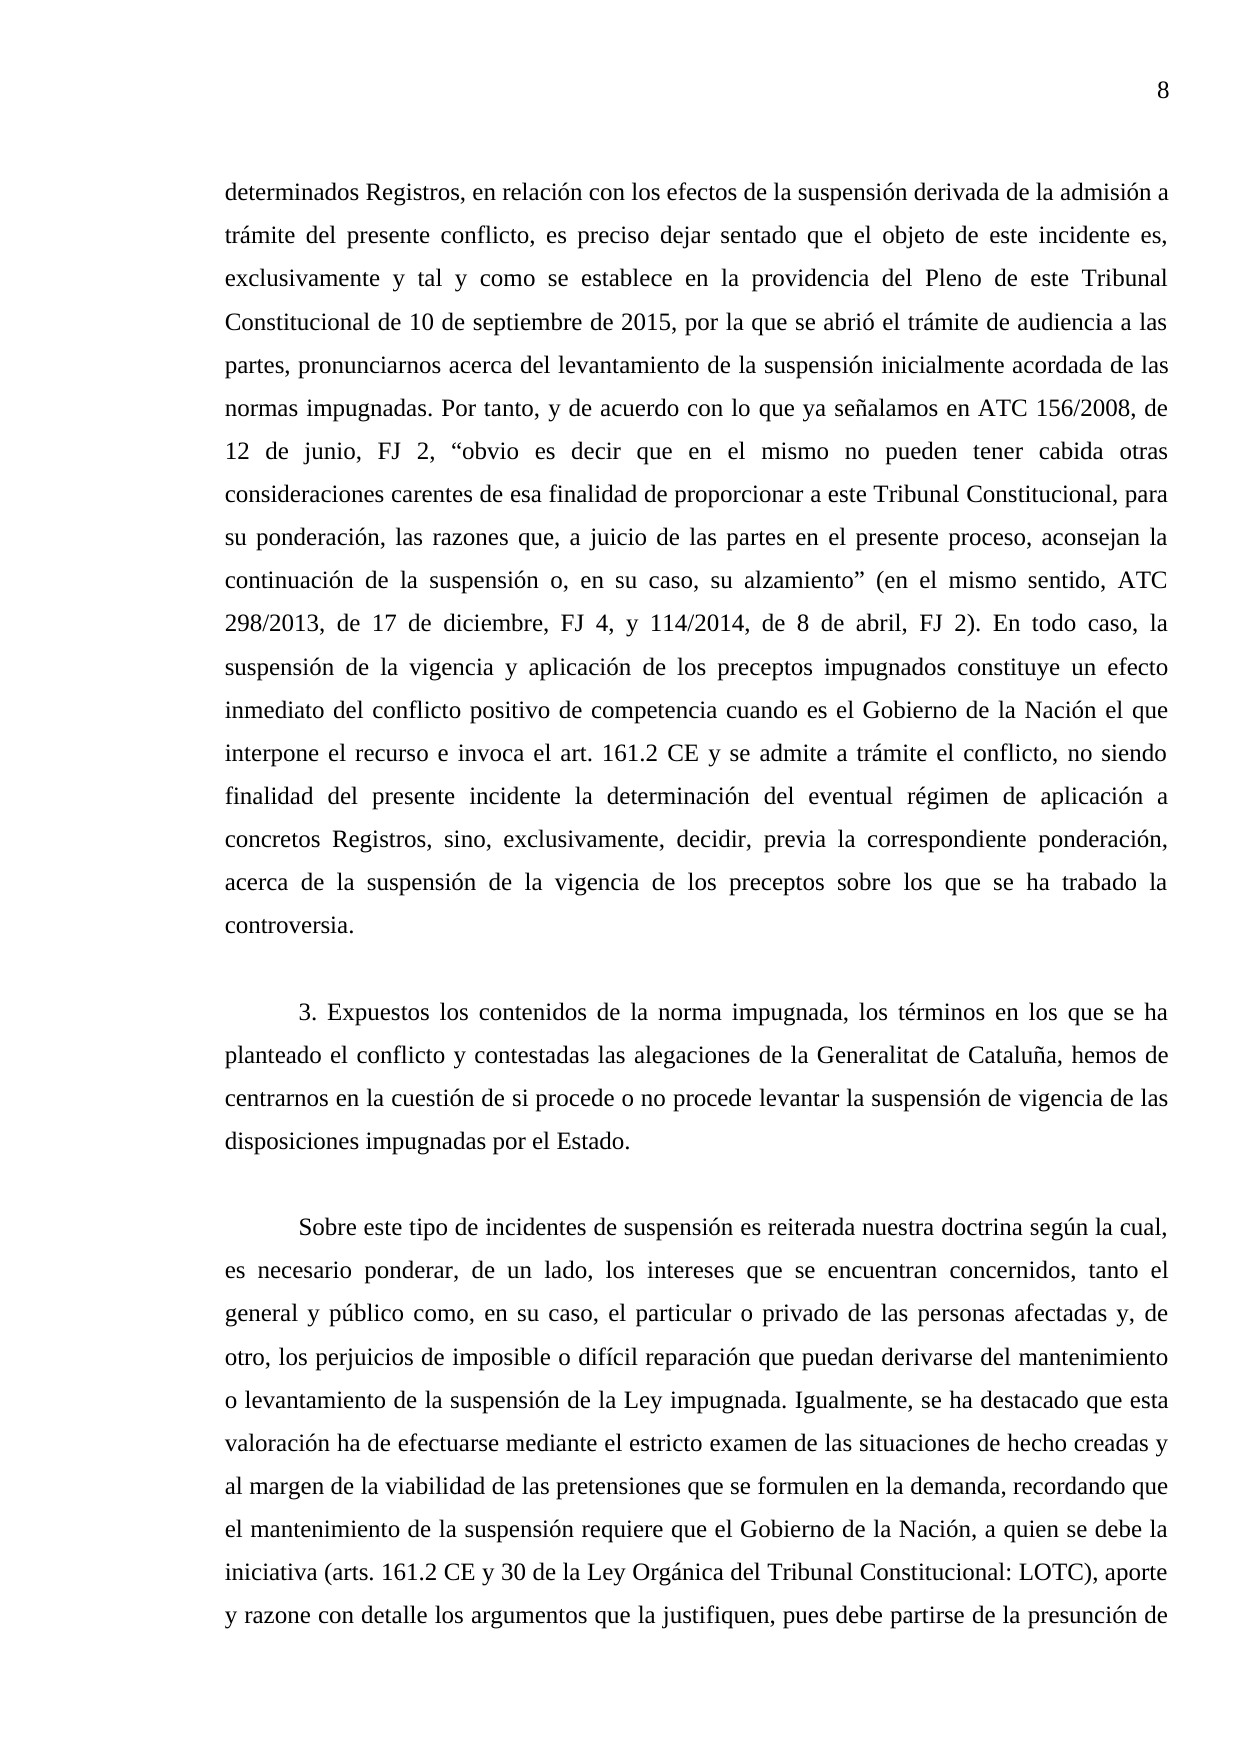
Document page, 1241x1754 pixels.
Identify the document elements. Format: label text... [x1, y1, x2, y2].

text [224, 1212, 1169, 1629]
text 3. Expuestos los contenidos de la norma impugnada, los términos en los que se ha planteado el conflicto y contestadas las alegaciones de la Generalitat de Cataluña, hemos de centrarnos en la cuestión de si procede o no procede levantar la suspensión de vigencia de las disposiciones impugnadas por el Estado. [224, 997, 1169, 1155]
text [224, 177, 1169, 939]
